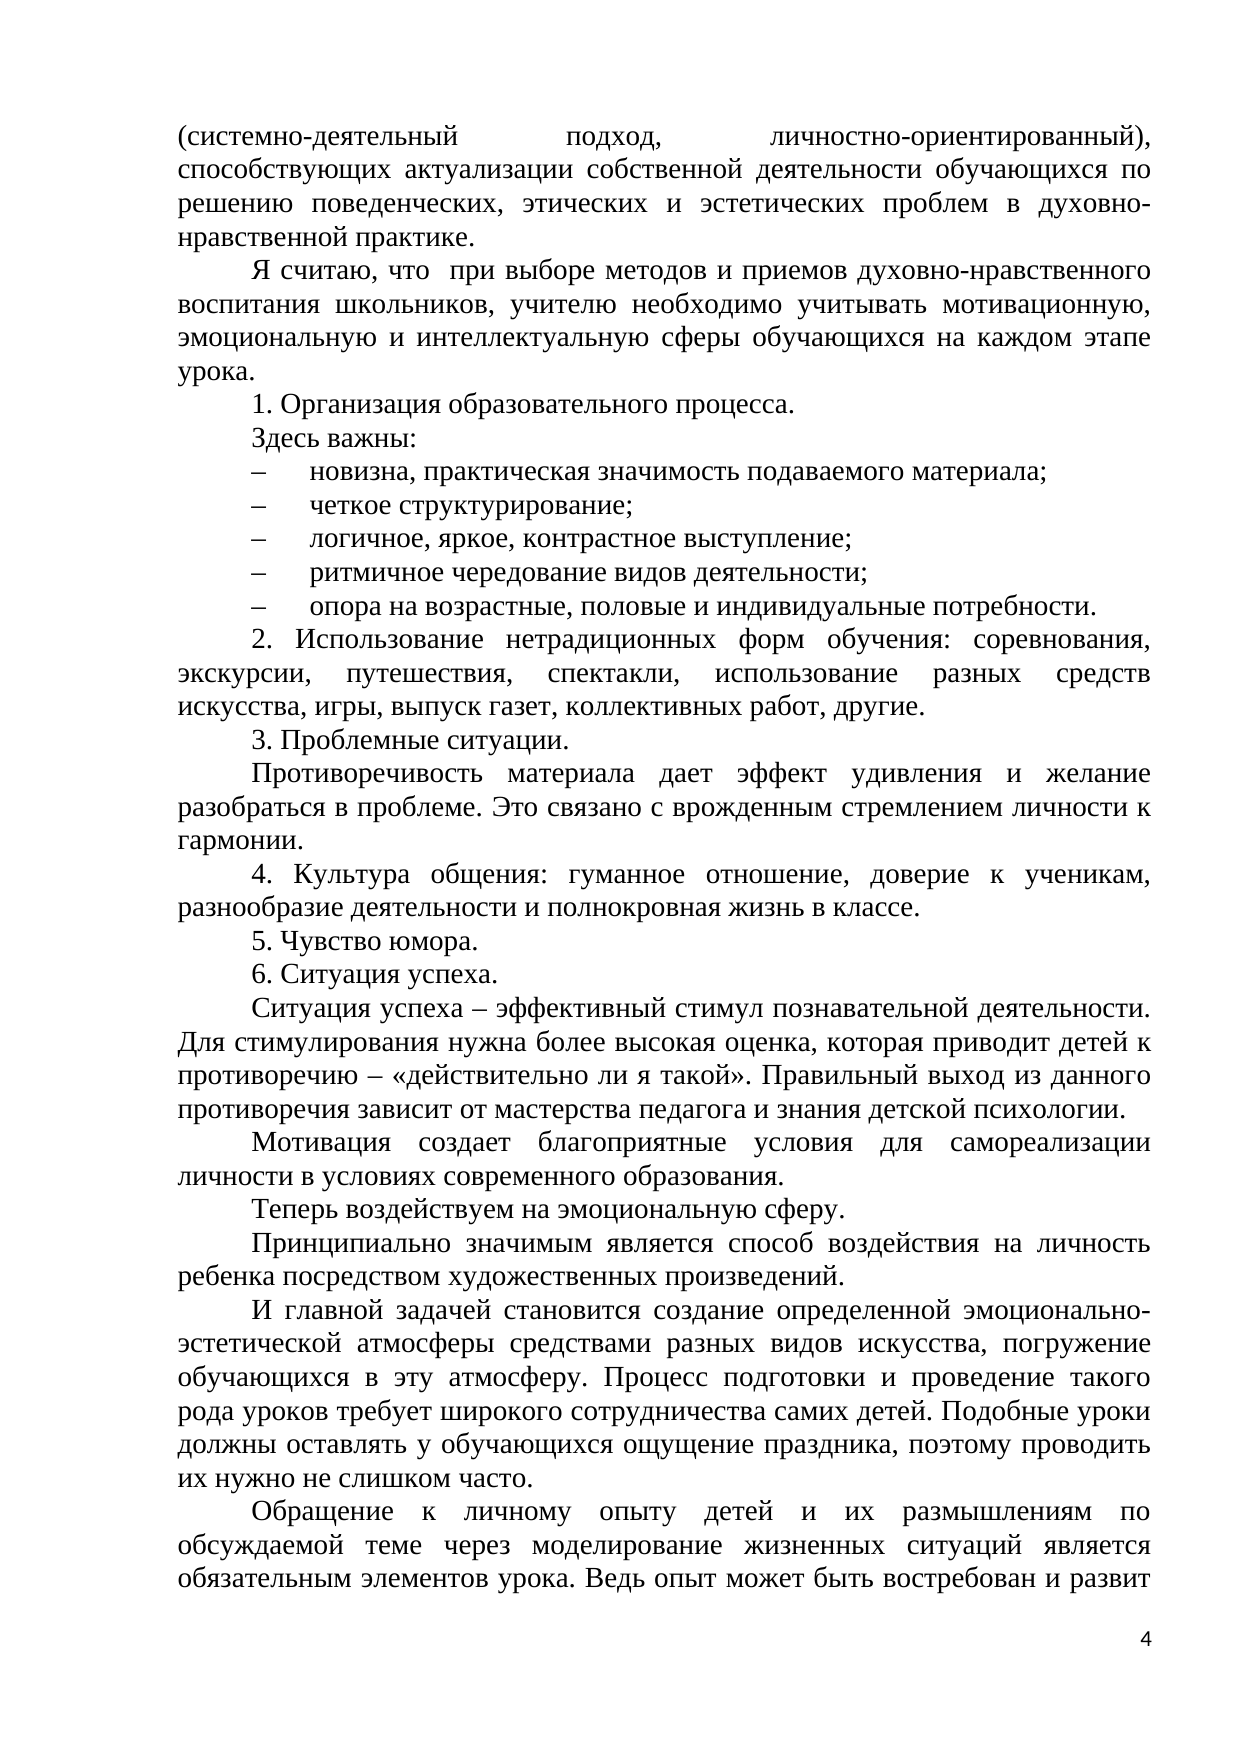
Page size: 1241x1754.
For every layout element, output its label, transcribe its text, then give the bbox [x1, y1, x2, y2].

text Принципиально значимым является способ воздействия на личность ребенка посредством художественных произведений. [177, 1225, 1152, 1292]
text 4. Культура общения: гуманное отношение, доверие к ученикам, разнообразие деятельности и полнокровная жизнь в классе. [177, 856, 1152, 923]
text 3. Проблемные ситуации. [177, 722, 1152, 755]
text 2. Использование нетрадиционных форм обучения: соревнования, экскурсии, путешествия, спектакли, использование разных средств искусства, игры, выпуск газет, коллективных работ, другие. [177, 621, 1152, 722]
text Теперь воздействуем на эмоциональную сферу. [177, 1191, 1152, 1225]
text Мотивация создает благоприятные условия для самореализации личности в условиях современного образования. [177, 1124, 1152, 1191]
text – логичное, яркое, контрастное выступление; [177, 521, 1152, 554]
text 5. Чувство юмора. [177, 923, 1152, 957]
text 6. Ситуация успеха. [177, 957, 1152, 990]
text И главной задачей становится создание определенной эмоционально-эстетической атмосферы средствами разных видов искусства, погружение обучающихся в эту атмосферу. Процесс подготовки и проведение такого рода уроков требует широкого сотрудничества самих детей. Подобные уроки должны оставлять у обучающихся ощущение праздника, поэтому проводить их нужно не слишком часто. [177, 1292, 1152, 1493]
text – новизна, практическая значимость подаваемого материала; [177, 453, 1152, 487]
text – опора на возрастные, половые и индивидуальные потребности. [177, 588, 1152, 621]
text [177, 118, 1152, 252]
text 1. Организация образовательного процесса. [177, 386, 1152, 420]
text Здесь важны: [177, 420, 1152, 453]
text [177, 1493, 1152, 1594]
text Ситуация успеха – эффективный стимул познавательной деятельности. Для стимулирования нужна более высокая оценка, которая приводит детей к противоречию – «действительно ли я такой». Правильный выход из данного противоречия зависит от мастерства педагога и знания детской психологии. [177, 990, 1152, 1124]
text – ритмичное чередование видов деятельности; [177, 554, 1152, 588]
text – четкое структурирование; [177, 487, 1152, 521]
text Я считаю, что при выборе методов и приемов духовно-нравственного воспитания школьников, учителю необходимо учитывать мотивационную, эмоциональную и интеллектуальную сферы обучающихся на каждом этапе урока. [177, 252, 1152, 386]
text Противоречивость материала дает эффект удивления и желание разобраться в проблеме. Это связано с врожденным стремлением личности к гармонии. [177, 755, 1152, 856]
